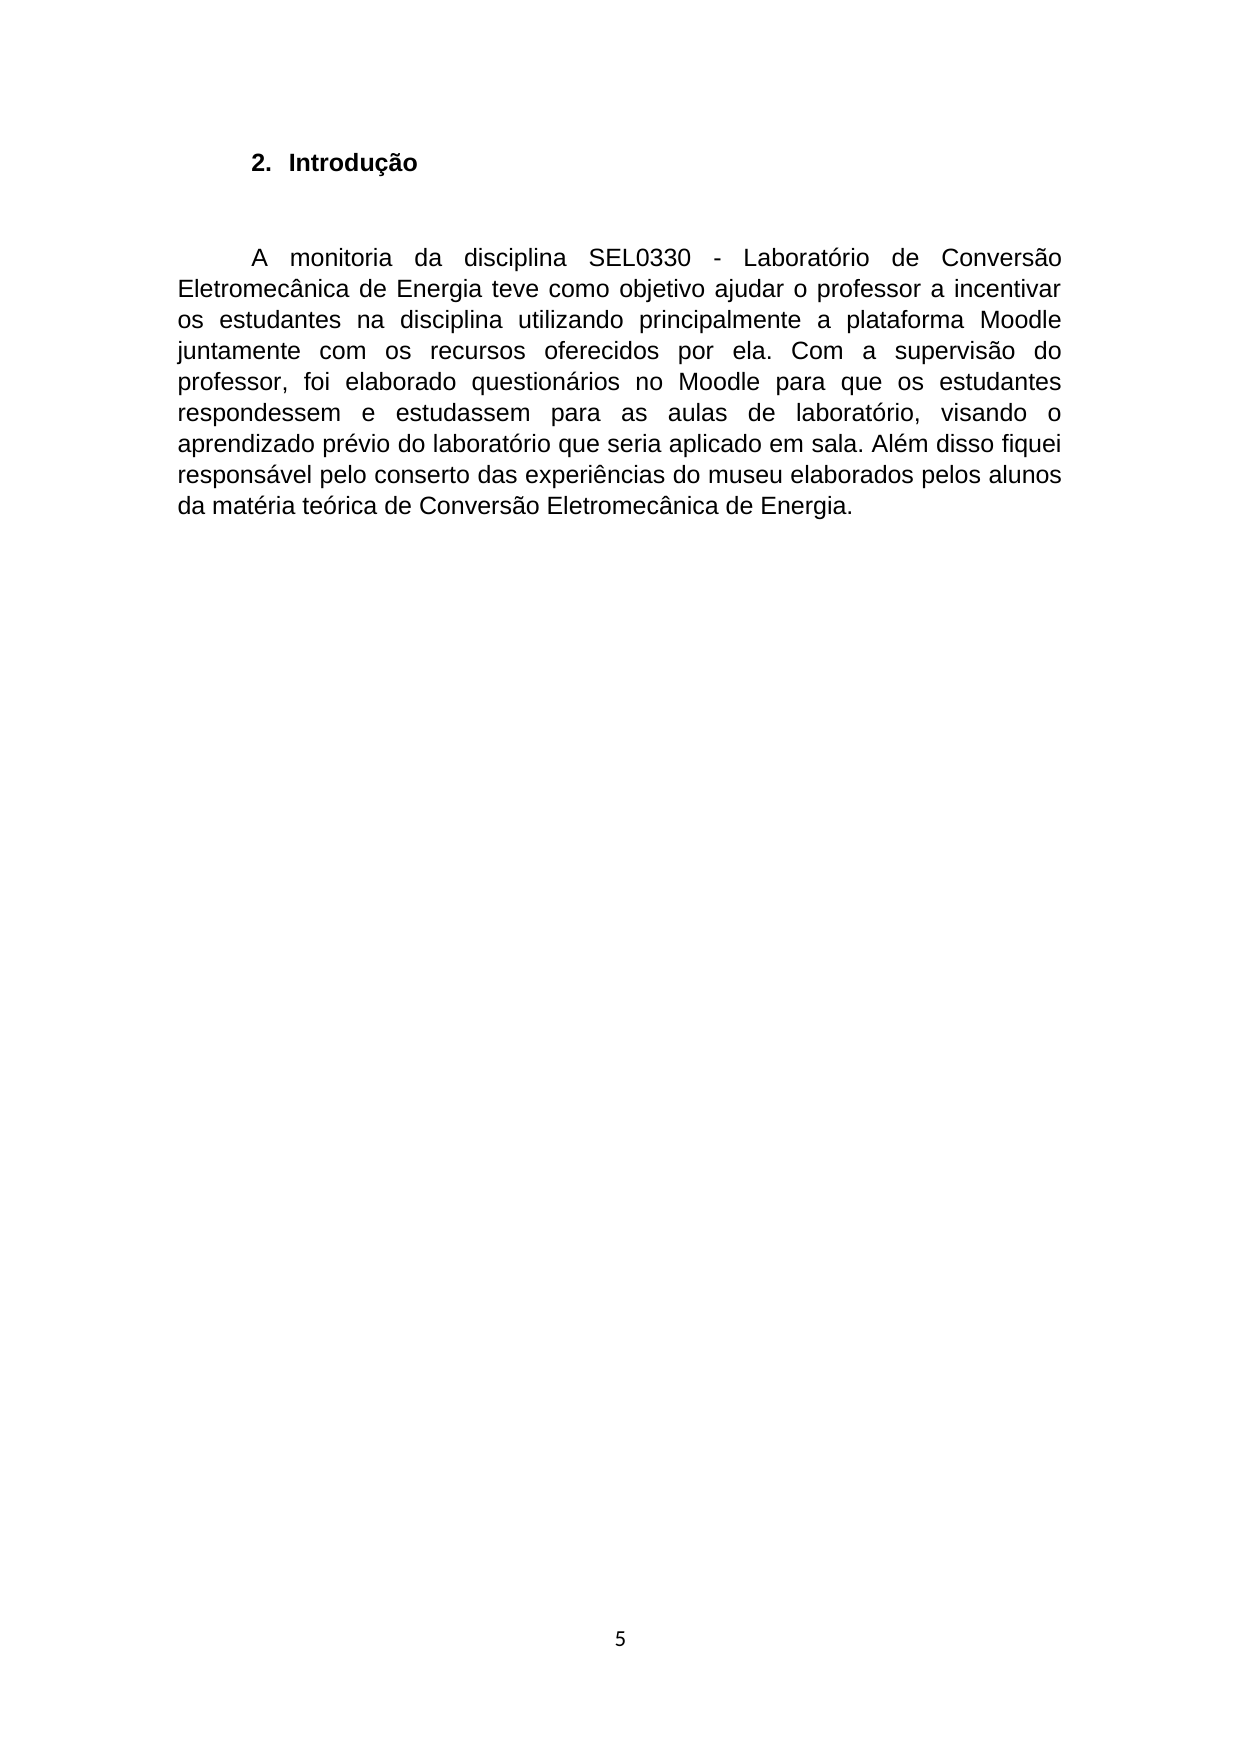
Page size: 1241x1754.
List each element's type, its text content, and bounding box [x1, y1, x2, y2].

list Introdução [251, 148, 1063, 176]
text A monitoria da disciplina SEL0330 - Laboratório de Conversão Eletromecânica de Energia teve como objetivo ajudar o professor a incentivar os estudantes na disciplina utilizando principalmente a plataforma Moodle juntamente com os recursos oferecidos por ela. Com a supervisão do professor, foi elaborado questionários no Moodle para que os estudantes respondessem e estudassem para as aulas de laboratório, visando o aprendizado prévio do laboratório que seria aplicado em sala. Além disso fiquei responsável pelo conserto das experiências do museu elaborados pelos alunos da matéria teórica de Conversão Eletromecânica de Energia. [177, 243, 1063, 520]
